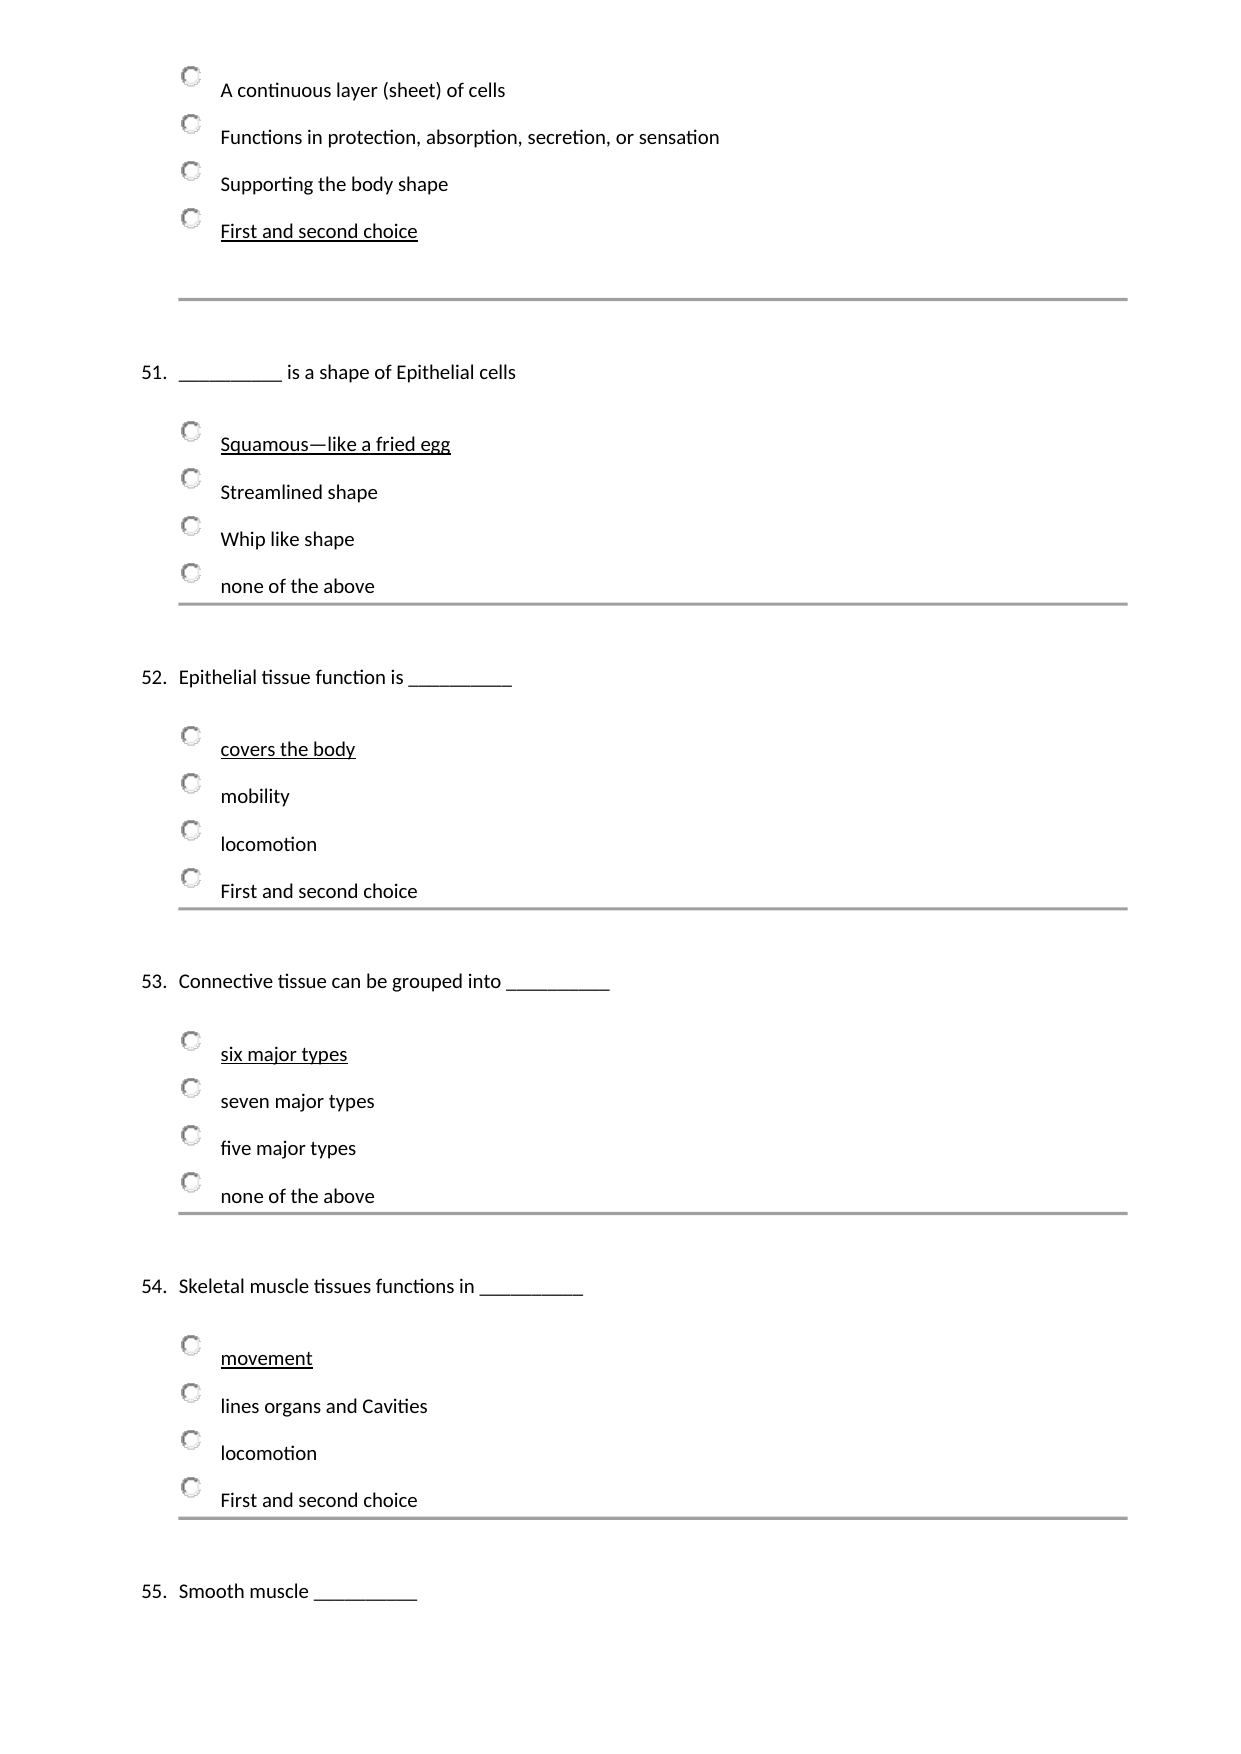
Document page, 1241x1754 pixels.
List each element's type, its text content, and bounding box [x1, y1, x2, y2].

text A continuous layer (sheet) of cells Functions in protection, absorption, secretion, or sensation Supporting the body shape First and second choice [178, 59, 1053, 244]
text six major types seven major types five major types none of the above [178, 1023, 1053, 1208]
list Skeletal muscle tissues functions in __________ [141, 1273, 1053, 1299]
list Connective tissue can be grouped into __________ [141, 969, 1053, 994]
list Epithelial tissue function is __________ [141, 664, 1053, 689]
text movement lines organs and Cavities locomotion First and second choice [178, 1328, 1053, 1513]
text Squamous—like a fried egg Streamlined shape Whip like shape none of the above [178, 414, 1053, 599]
text covers the body mobility locomotion First and second choice [178, 718, 1053, 903]
list __________ is a shape of Epithelial cells [141, 359, 1053, 385]
list Smooth muscle __________ [141, 1578, 1053, 1603]
